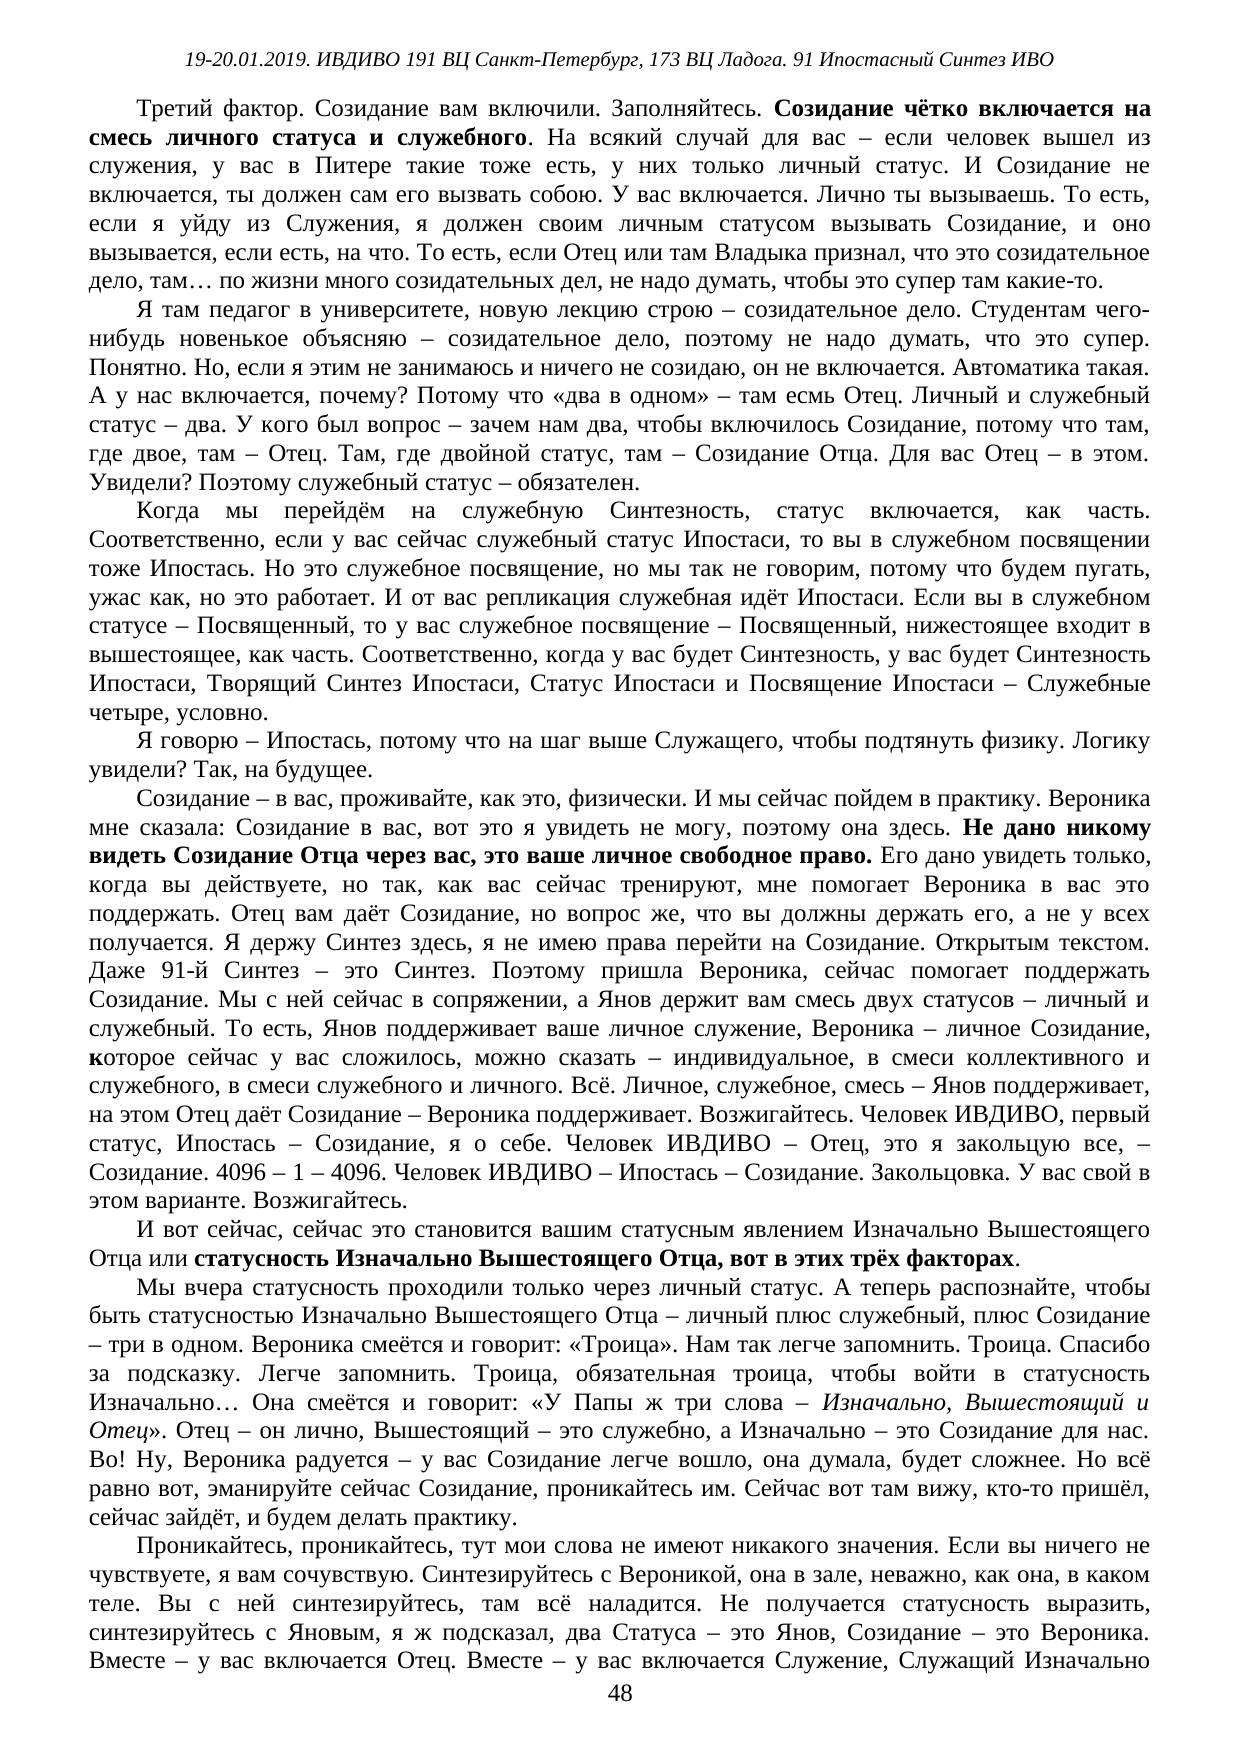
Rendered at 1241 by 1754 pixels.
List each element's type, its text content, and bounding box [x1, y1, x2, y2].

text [89, 1530, 1152, 1674]
text Третий фактор. Созидание вам включили. Заполняйтесь. Созидание чётко включается на смесь личного статуса и служебного. На всякий случай для вас – если человек вышел из служения, у вас в Питере такие тоже есть, у них только личный статус. И Созидание не включается, ты должен сам его вызвать собою. У вас включается. Лично ты вызываешь. То есть, если я уйду из Служения, я должен своим личным статусом вызывать Созидание, и оно вызывается, если есть, на что. То есть, если Отец или там Владыка признал, что это созидательное дело, там… по жизни много созидательных дел, не надо думать, чтобы это супер там какие-то. [89, 93, 1152, 294]
text Мы вчера статусность проходили только через личный статус. А теперь распознайте, чтобы быть статусностью Изначально Вышестоящего Отца – личный плюс служебный, плюс Созидание – три в одном. Вероника смеётся и говорит: «Троица». Нам так легче запомнить. Троица. Спасибо за подсказку. Легче запомнить. Троица, обязательная троица, чтобы войти в статусность Изначально… Она смеётся и говорит: «У Папы ж три слова – Изначально, Вышестоящий и Отец». Отец – он лично, Вышестоящий – это служебно, а Изначально – это Созидание для нас. Во! Ну, Вероника радуется – у вас Созидание легче вошло, она думала, будет сложнее. Но всё равно вот, эманируйте сейчас Созидание, проникайтесь им. Сейчас вот там вижу, кто-то пришёл, сейчас зайдёт, и будем делать практику. [89, 1272, 1152, 1530]
text Я говорю – Ипостась, потому что на шаг выше Служащего, чтобы подтянуть физику. Логику увидели? Так, на будущее. [89, 725, 1152, 783]
text И вот сейчас, сейчас это становится вашим статусным явлением Изначально Вышестоящего Отца или статусность Изначально Вышестоящего Отца, вот в этих трёх факторах. [89, 1214, 1152, 1272]
text Когда мы перейдём на служебную Синтезность, статус включается, как часть. Соответственно, если у вас сейчас служебный статус Ипостаси, то вы в служебном посвящении тоже Ипостась. Но это служебное посвящение, но мы так не говорим, потому что будем пугать, ужас как, но это работает. И от вас репликация служебная идёт Ипостаси. Если вы в служебном статусе – Посвященный, то у вас служебное посвящение – Посвященный, нижестоящее входит в вышестоящее, как часть. Соответственно, когда у вас будет Синтезность, у вас будет Синтезность Ипостаси, Творящий Синтез Ипостаси, Статус Ипостаси и Посвящение Ипостаси – Служебные четыре, условно. [89, 495, 1152, 725]
text Я там педагог в университете, новую лекцию строю – созидательное дело. Студентам чего-нибудь новенькое объясняю – созидательное дело, поэтому не надо думать, что это супер. Понятно. Но, если я этим не занимаюсь и ничего не созидаю, он не включается. Автоматика такая. А у нас включается, почему? Потому что «два в одном» – там есмь Отец. Личный и служебный статус – два. У кого был вопрос – зачем нам два, чтобы включилось Созидание, потому что там, где двое, там – Отец. Там, где двойной статус, там – Созидание Отца. Для вас Отец – в этом. Увидели? Поэтому служебный статус – обязателен. [89, 294, 1152, 495]
text Созидание – в вас, проживайте, как это, физически. И мы сейчас пойдем в практику. Вероника мне сказала: Созидание в вас, вот это я увидеть не могу, поэтому она здесь. Не дано никому видеть Созидание Отца через вас, это ваше личное свободное право. Его дано увидеть только, когда вы действуете, но так, как вас сейчас тренируют, мне помогает Вероника в вас это поддержать. Отец вам даёт Созидание, но вопрос же, что вы должны держать его, а не у всех получается. Я держу Синтез здесь, я не имею права перейти на Созидание. Открытым текстом. Даже 91-й Синтез – это Синтез. Поэтому пришла Вероника, сейчас помогает поддержать Созидание. Мы с ней сейчас в сопряжении, а Янов держит вам смесь двух статусов – личный и служебный. То есть, Янов поддерживает ваше личное служение, Вероника – личное Созидание, которое сейчас у вас сложилось, можно сказать – индивидуальное, в смеси коллективного и служебного, в смеси служебного и личного. Всё. Личное, служебное, смесь – Янов поддерживает, на этом Отец даёт Созидание – Вероника поддерживает. Возжигайтесь. Человек ИВДИВО, первый статус, Ипостась – Созидание, я о себе. Человек ИВДИВО – Отец, это я закольцую все, – Созидание. 4096 – 1 – 4096. Человек ИВДИВО – Ипостась – Созидание. Закольцовка. У вас свой в этом варианте. Возжигайтесь. [89, 783, 1152, 1214]
